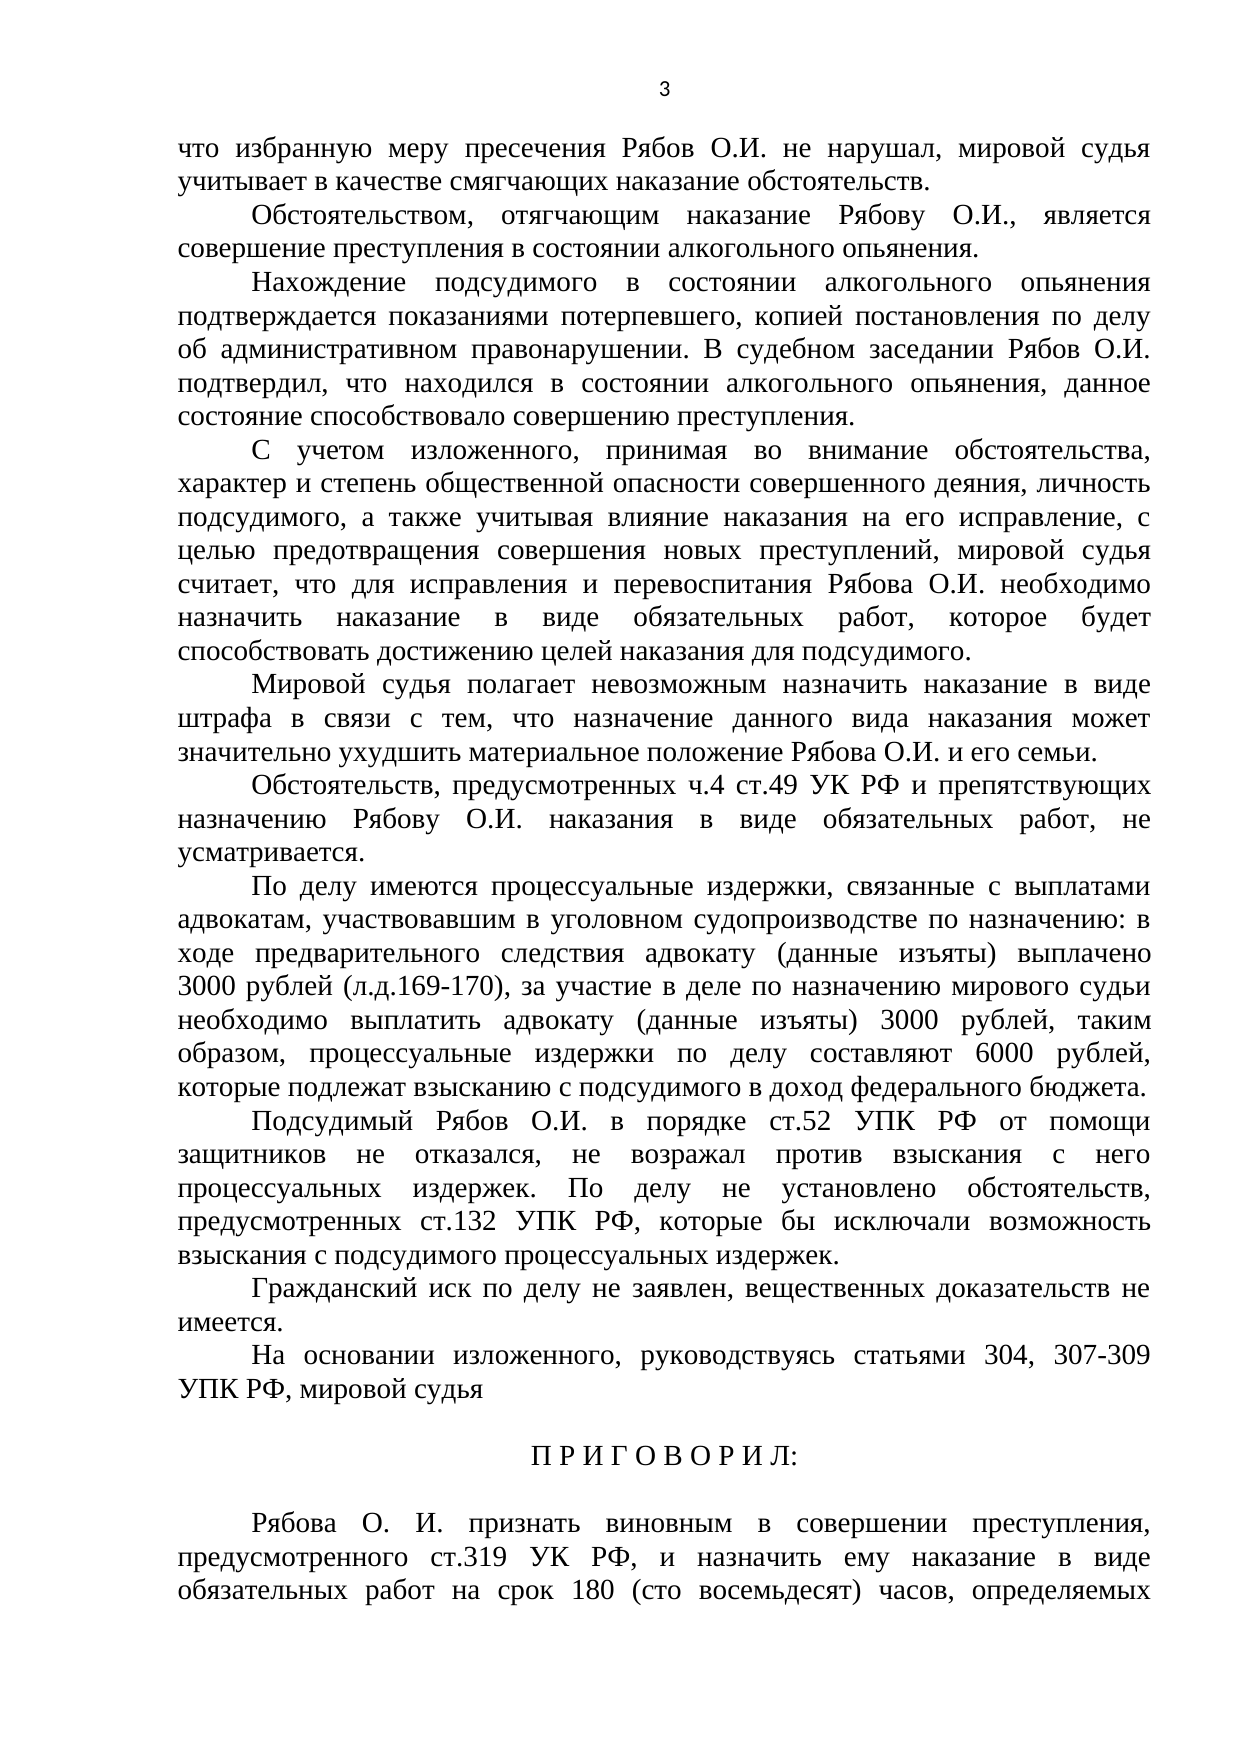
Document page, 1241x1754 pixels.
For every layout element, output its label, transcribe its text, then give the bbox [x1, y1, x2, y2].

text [177, 1505, 1152, 1606]
text Подсудимый Рябов О.И. в порядке ст.52 УПК РФ от помощи защитников не отказался, не возражал против взыскания с него процессуальных издержек. По делу не установлено обстоятельств, предусмотренных ст.132 УПК РФ, которые бы исключали возможность взыскания с подсудимого процессуальных издержек. [177, 1103, 1152, 1270]
text Обстоятельств, предусмотренных ч.4 ст.49 УК РФ и препятствующих назначению Рябову О.И. наказания в виде обязательных работ, не усматривается. [177, 767, 1152, 868]
text По делу имеются процессуальные издержки, связанные с выплатами адвокатам, участвовавшим в уголовном судопроизводстве по назначению: в ходе предварительного следствия адвокату (данные изъяты) выплачено 3000 рублей (л.д.169-170), за участие в деле по назначению мирового судьи необходимо выплатить адвокату (данные изъяты) 3000 рублей, таким образом, процессуальные издержки по делу составляют 6000 рублей, которые подлежат взысканию с подсудимого в доход федерального бюджета. [177, 868, 1152, 1103]
text На основании изложенного, руководствуясь статьями 304, 307-309 УПК РФ, мировой судья [177, 1337, 1152, 1404]
text Обстоятельством, отягчающим наказание Рябову О.И., является совершение преступления в состоянии алкогольного опьянения. [177, 197, 1152, 264]
text Нахождение подсудимого в состоянии алкогольного опьянения подтверждается показаниями потерпевшего, копией постановления по делу об административном правонарушении. В судебном заседании Рябов О.И. подтвердил, что находился в состоянии алкогольного опьянения, данное состояние способствовало совершению преступления. [177, 264, 1152, 432]
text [177, 130, 1152, 197]
text С учетом изложенного, принимая во внимание обстоятельства, характер и степень общественной опасности совершенного деяния, личность подсудимого, а также учитывая влияние наказания на его исправление, с целью предотвращения совершения новых преступлений, мировой судья считает, что для исправления и перевоспитания Рябова О.И. необходимо назначить наказание в виде обязательных работ, которое будет способствовать достижению целей наказания для подсудимого. [177, 432, 1152, 667]
text П Р И Г О В О Р И Л: [177, 1438, 1152, 1472]
text Мировой судья полагает невозможным назначить наказание в виде штрафа в связи с тем, что назначение данного вида наказания может значительно ухудшить материальное положение Рябова О.И. и его семьи. [177, 667, 1152, 767]
text Гражданский иск по делу не заявлен, вещественных доказательств не имеется. [177, 1270, 1152, 1337]
